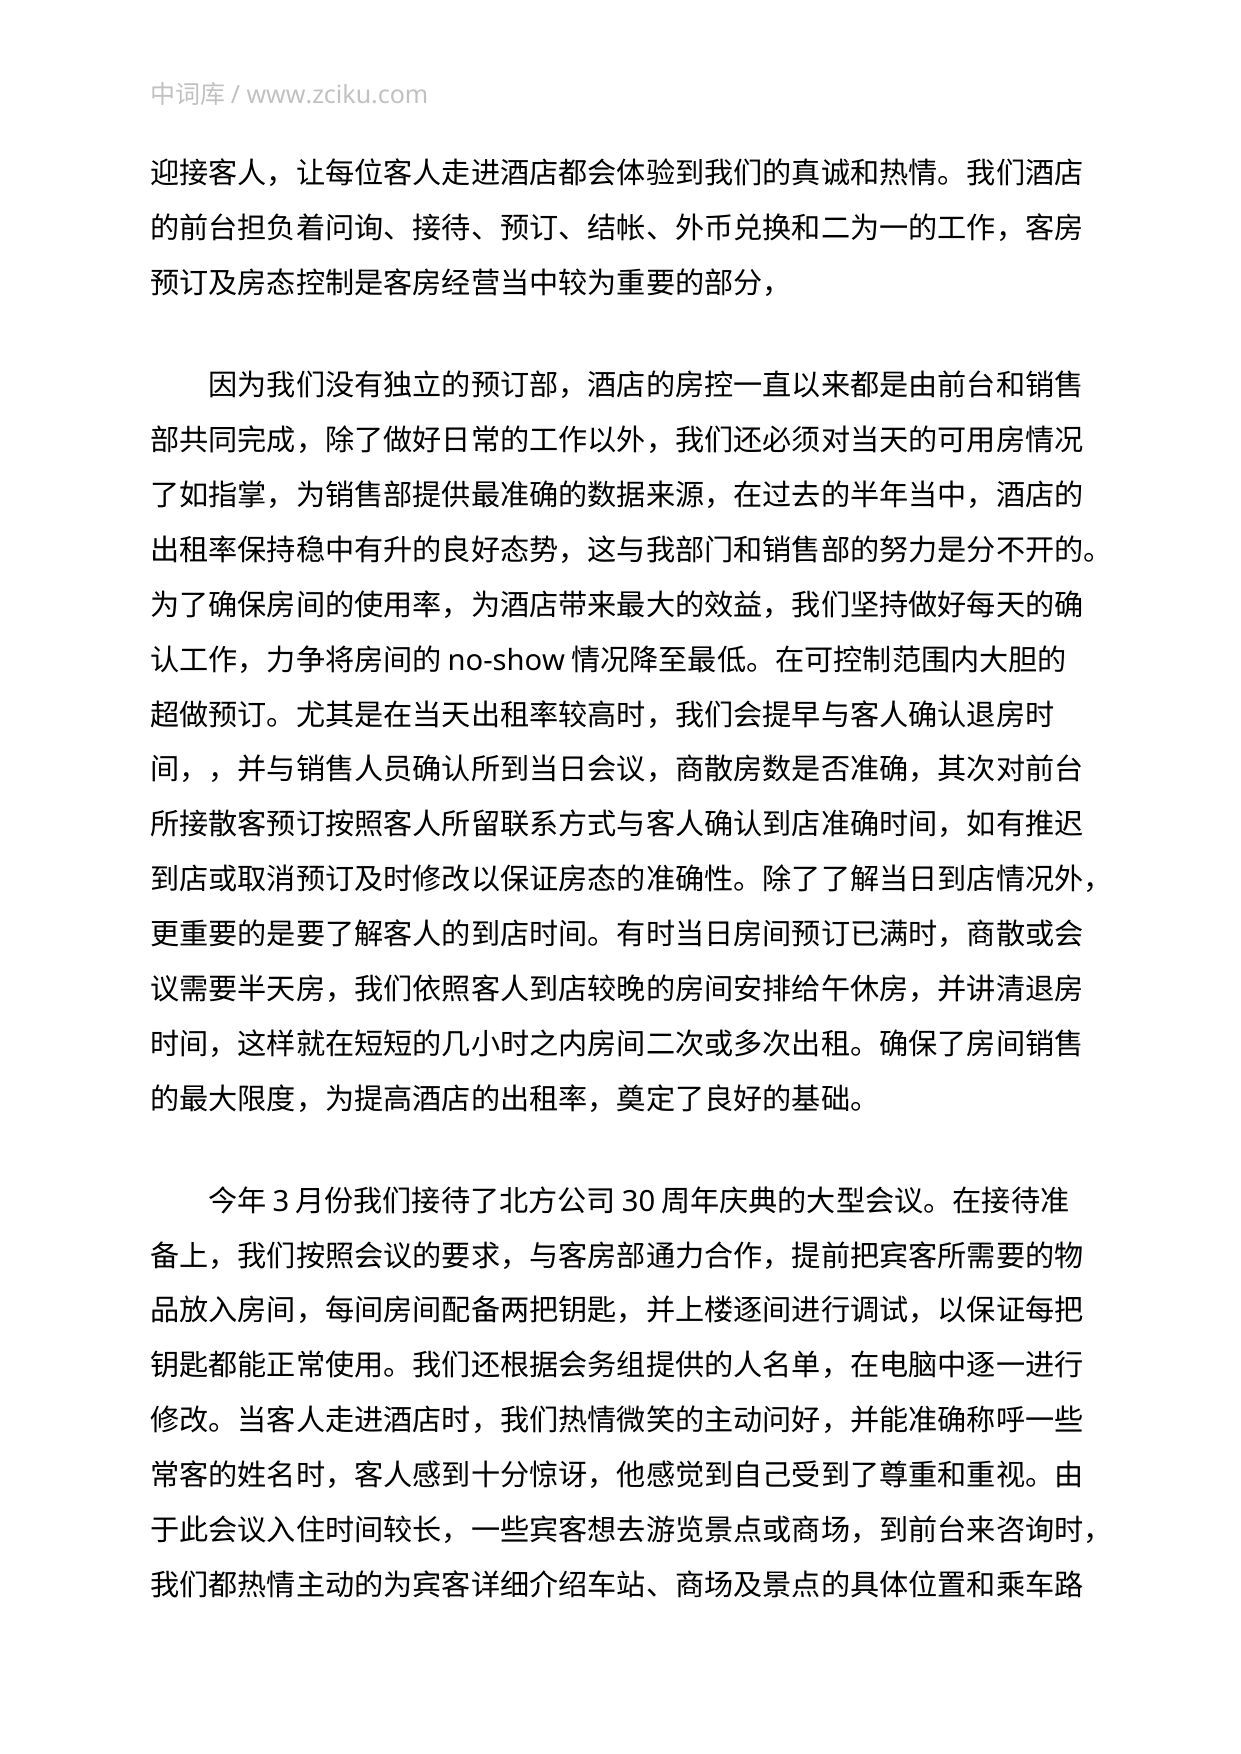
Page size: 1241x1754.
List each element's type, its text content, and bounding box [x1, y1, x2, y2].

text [150, 150, 1090, 302]
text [150, 1177, 1090, 1604]
text 因为我们没有独立的预订部，酒店的房控一直以来都是由前台和销售部共同完成，除了做好日常的工作以外，我们还必须对当天的可用房情况了如指掌，为销售部提供最准确的数据来源，在过去的半年当中，酒店的出租率保持稳中有升的良好态势，这与我部门和销售部的努力是分不开的。为了确保房间的使用率，为酒店带来最大的效益，我们坚持做好每天的确认工作，力争将房间的no-show情况降至最低。在可控制范围内大胆的超做预订。尤其是在当天出租率较高时，我们会提早与客人确认退房时间，，并与销售人员确认所到当日会议，商散房数是否准确，其次对前台所接散客预订按照客人所留联系方式与客人确认到店准确时间，如有推迟到店或取消预订及时修改以保证房态的准确性。除了了解当日到店情况外，更重要的是要了解客人的到店时间。有时当日房间预订已满时，商散或会议需要半天房，我们依照客人到店较晚的房间安排给午休房，并讲清退房时间，这样就在短短的几小时之内房间二次或多次出租。确保了房间销售的最大限度，为提高酒店的出租率，奠定了良好的基础。 [150, 362, 1090, 1118]
